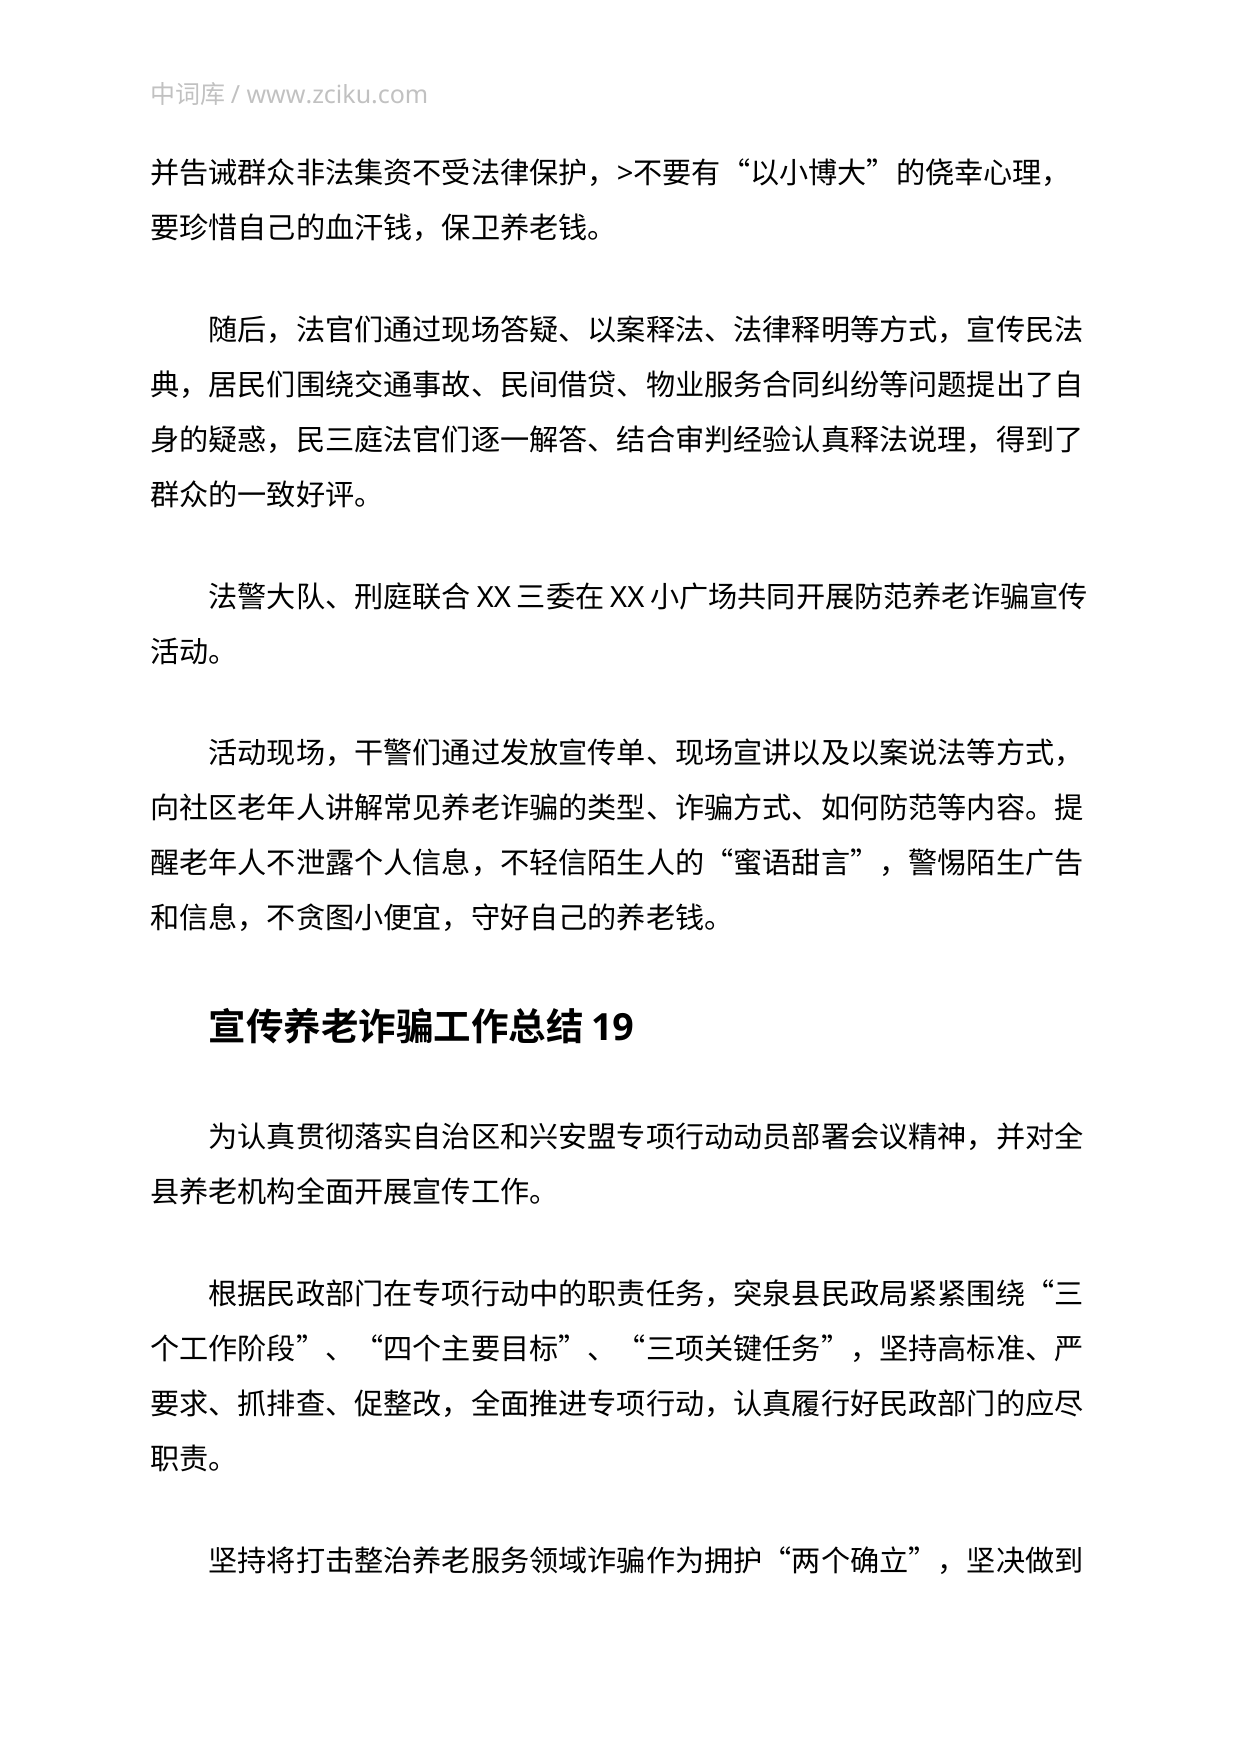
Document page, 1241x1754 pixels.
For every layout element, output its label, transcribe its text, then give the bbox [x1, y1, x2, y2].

text 法警大队、刑庭联合XX三委在XX小广场共同开展防范养老诈骗宣传活动。 [150, 573, 1090, 671]
text 随后，法官们通过现场答疑、以案释法、法律释明等方式，宣传民法典，居民们围绕交通事故、民间借贷、物业服务合同纠纷等问题提出了自身的疑惑，民三庭法官们逐一解答、结合审判经验认真释法说理，得到了群众的一致好评。 [150, 307, 1090, 514]
text 活动现场，干警们通过发放宣传单、现场宣讲以及以案说法等方式，向社区老年人讲解常见养老诈骗的类型、诈骗方式、如何防范等内容。提醒老年人不泄露个人信息，不轻信陌生人的“蜜语甜言”，警惕陌生广告和信息，不贪图小便宜，守好自己的养老钱。 [150, 730, 1090, 937]
text 为认真贯彻落实自治区和兴安盟专项行动动员部署会议精神，并对全县养老机构全面开展宣传工作。 [150, 1114, 1090, 1211]
text 根据民政部门在专项行动中的职责任务，突泉县民政局紧紧围绕“三个工作阶段”、“四个主要目标”、“三项关键任务”，坚持高标准、严要求、抓排查、促整改，全面推进专项行动，认真履行好民政部门的应尽职责。 [150, 1271, 1090, 1478]
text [150, 1537, 1090, 1579]
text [150, 150, 1090, 247]
text 宣传养老诈骗工作总结19 [150, 996, 1090, 1051]
